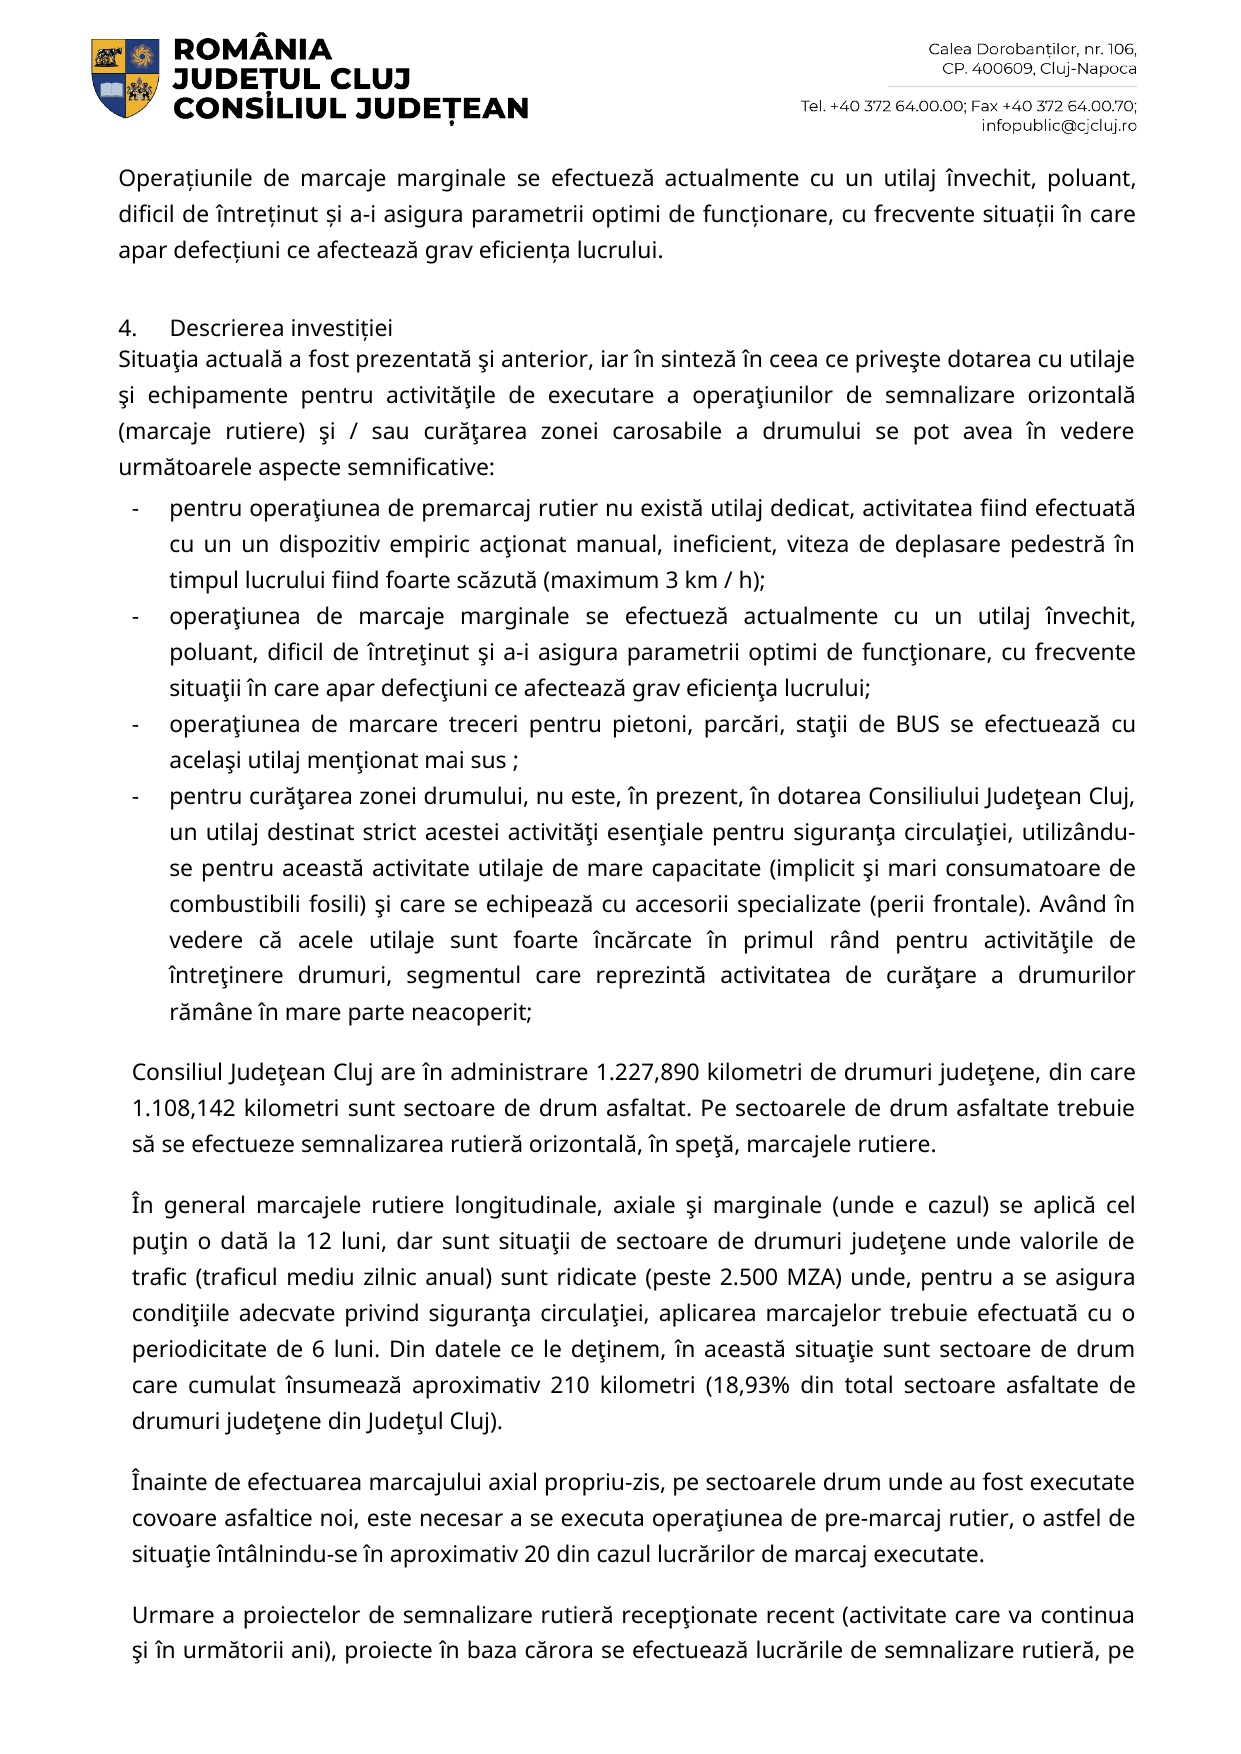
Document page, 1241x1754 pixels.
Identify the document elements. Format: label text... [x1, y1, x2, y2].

text În general marcajele rutiere longitudinale, axiale şi marginale (unde e cazul) se aplică cel puţin o dată la 12 luni, dar sunt situaţii de sectoare de drumuri judeţene unde valorile de trafic (traficul mediu zilnic anual) sunt ridicate (peste 2.500 MZA) unde, pentru a se asigura condiţiile adecvate privind siguranţa circulaţiei, aplicarea marcajelor trebuie efectuată cu o periodicitate de 6 luni. Din datele ce le deţinem, în această situaţie sunt sectoare de drum care cumulat însumează aproximativ 210 kilometri (18,93% din total sectoare asfaltate de drumuri judeţene din Judeţul Cluj). [132, 1189, 1137, 1436]
list pentru curăţarea zonei drumului, nu este, în prezent, în dotarea Consiliului Judeţean Cluj, un utilaj destinat strict acestei activităţi esenţiale pentru siguranţa circulaţiei, utilizându-se pentru această activitate utilaje de mare capacitate (implicit şi mari consumatoare de combustibili fosili) şi care se echipează cu accesorii specializate (perii frontale). Având în vedere că acele utilaje sunt foarte încărcate în primul rând pentru activităţile de întreţinere drumuri, segmentul care reprezintă activitatea de curăţare a drumurilor rămâne în mare parte neacoperit; [132, 780, 1137, 1027]
text Consiliul Judeţean Cluj are în administrare 1.227,890 kilometri de drumuri judeţene, din care 1.108,142 kilometri sunt sectoare de drum asfaltat. Pe sectoarele de drum asfaltate trebuie să se efectueze semnalizarea rutieră orizontală, în speţă, marcajele rutiere. [132, 1056, 1137, 1159]
picture [801, 40, 1137, 135]
text Operaţiunile de marcaje marginale se efectueză actualmente cu un utilaj învechit, poluant, dificil de întreţinut şi a-i asigura parametrii optimi de funcţionare, cu frecvente situaţii în care apar defecţiuni ce afectează grav eficienţa lucrului. [118, 162, 1137, 266]
picture [91, 32, 528, 126]
list Descrierea investiției [118, 312, 1137, 343]
text Situaţia actuală a fost prezentată şi anterior, iar în sinteză în ceea ce priveşte dotarea cu utilaje şi echipamente pentru activităţile de executare a operaţiunilor de semnalizare orizontală (marcaje rutiere) şi / sau curăţarea zonei carosabile a drumului se pot avea în vedere următoarele aspecte semnificative: [118, 343, 1137, 482]
list operaţiunea de marcare treceri pentru pietoni, parcări, staţii de BUS se efectuează cu acelaşi utilaj menţionat mai sus ; [132, 708, 1137, 775]
text Înainte de efectuarea marcajului axial propriu-zis, pe sectoarele drum unde au fost executate covoare asfaltice noi, este necesar a se executa operaţiunea de pre-marcaj rutier, o astfel de situaţie întâlnindu-se în aproximativ 20 din cazul lucrărilor de marcaj executate. [132, 1466, 1137, 1569]
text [132, 1598, 1137, 1666]
list pentru operaţiunea de premarcaj rutier nu există utilaj dedicat, activitatea fiind efectuată cu un un dispozitiv empiric acţionat manual, ineficient, viteza de deplasare pedestră în timpul lucrului fiind foarte scăzută (maximum 3 km / h); [132, 492, 1137, 595]
list operaţiunea de marcaje marginale se efectueză actualmente cu un utilaj învechit, poluant, dificil de întreţinut şi a-i asigura parametrii optimi de funcţionare, cu frecvente situaţii în care apar defecţiuni ce afectează grav eficienţa lucrului; [132, 600, 1137, 703]
